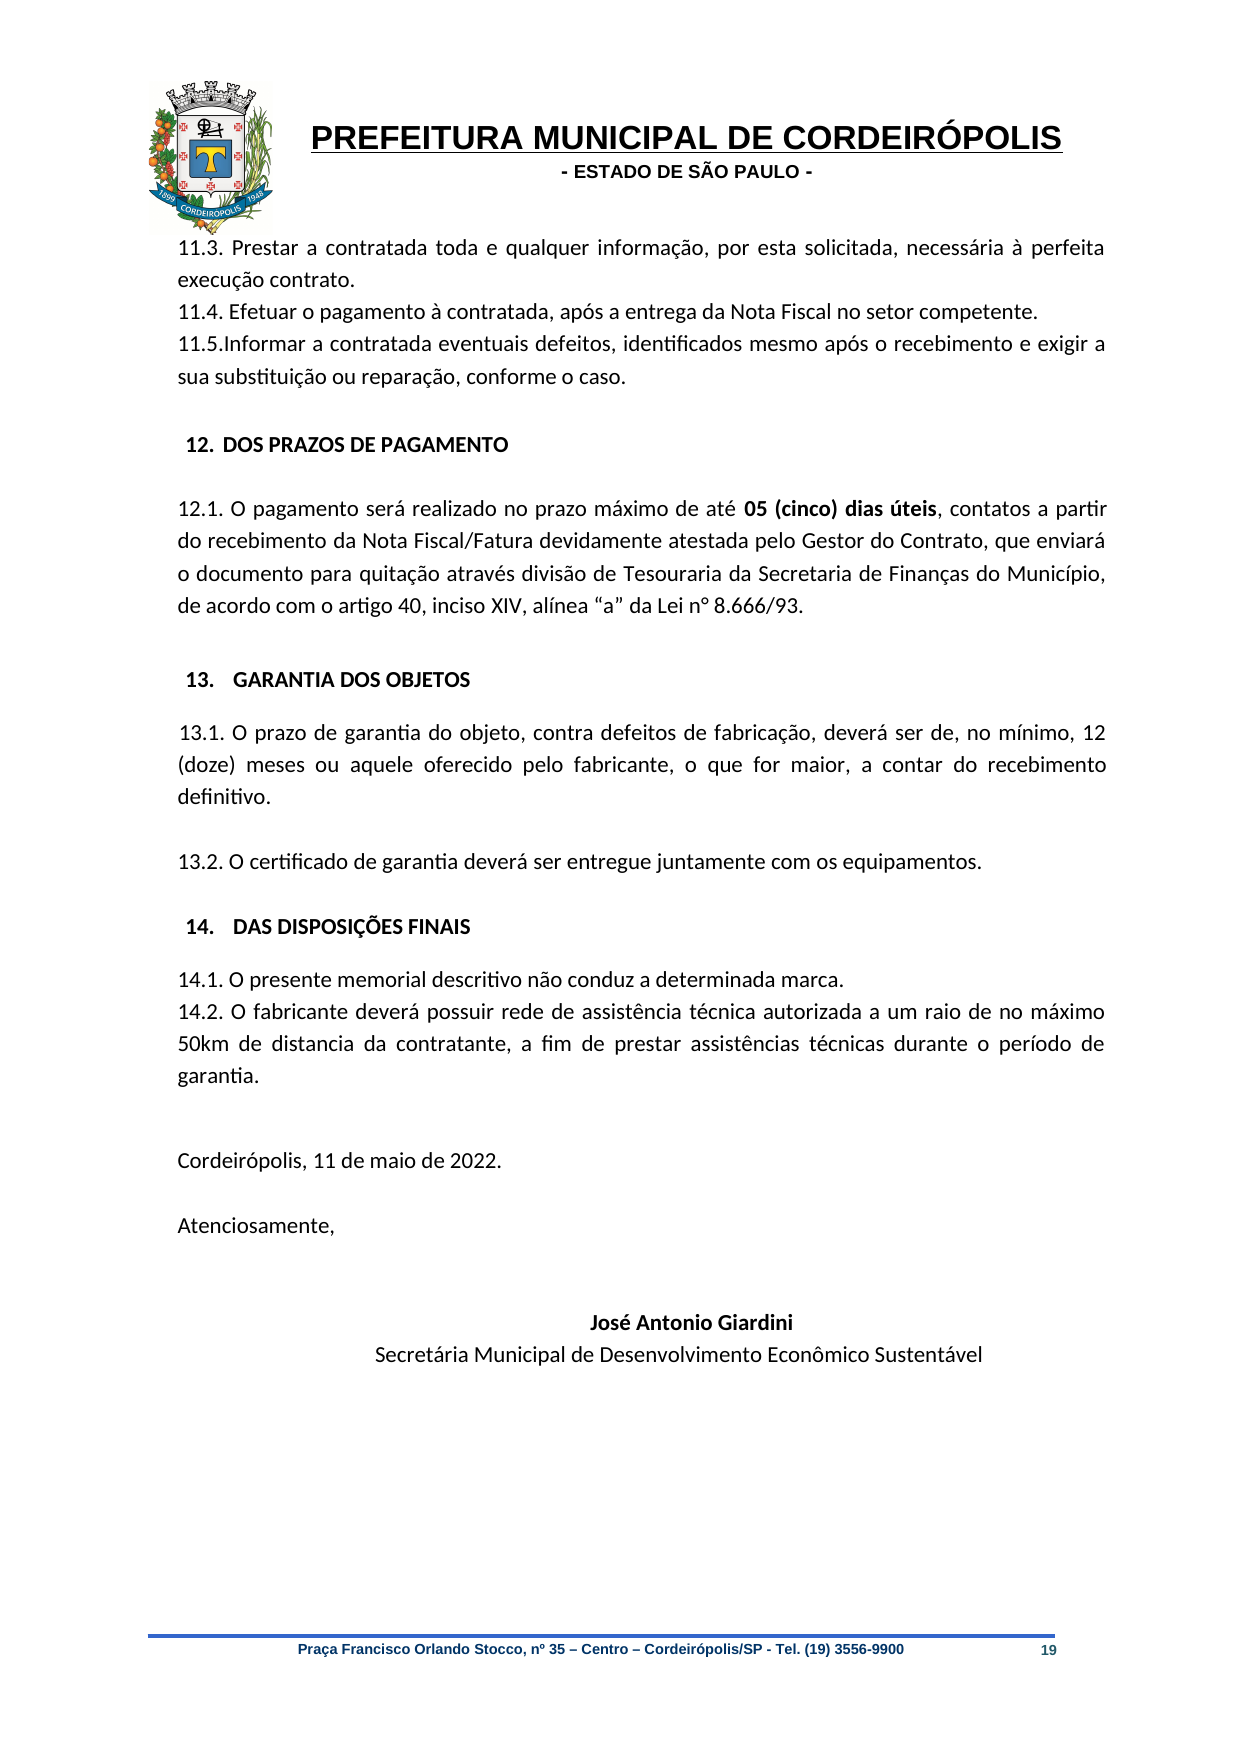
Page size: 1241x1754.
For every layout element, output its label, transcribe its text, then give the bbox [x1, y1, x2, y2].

list 13.2. O certificado de garantia deverá ser entregue juntamente com os equipamentos. [162, 847, 1107, 876]
list 13.1. O prazo de garantia do objeto, contra defeitos de fabricação, deverá ser de, no mínimo, 12 (doze) meses ou aquele oferecido pelo fabricante, o que for maior, a contar do recebimento definitivo. [177, 718, 1107, 810]
picture [148, 81, 273, 235]
list DAS DISPOSIÇÕES FINAIS [185, 912, 1107, 940]
text José Antonio Giardini [516, 1308, 1092, 1336]
text Secretária Municipal de Desenvolvimento Econômico Sustentável [192, 1340, 1092, 1368]
list 12.1. O pagamento será realizado no prazo máximo de até 05 (cinco) dias úteis, contatos a partir do recebimento da Nota Fiscal/Fatura devidamente atestada pelo Gestor do Contrato, que enviará o documento para quitação através divisão de Tesouraria da Secretaria de Finanças do Município, de acordo com o artigo 40, inciso XIV, alínea “a” da Lei n° 8.666/93. [177, 494, 1107, 619]
list GARANTIA DOS OBJETOS [185, 665, 1107, 693]
text Atenciosamente, [177, 1211, 1107, 1239]
list 14.1. O presente memorial descritivo não conduz a determinada marca. [177, 965, 1107, 993]
list 14.2. O fabricante deverá possuir rede de assistência técnica autorizada a um raio de no máximo 50km de distancia da contratante, a fim de prestar assistências técnicas durante o período de garantia. [177, 997, 1107, 1089]
text 11.5.Informar a contratada eventuais defeitos, identificados mesmo após o recebimento e exigir a sua substituição ou reparação, conforme o caso. [177, 329, 1107, 390]
text Cordeirópolis, 11 de maio de 2022. [177, 1147, 1107, 1175]
text 11.4. Efetuar o pagamento à contratada, após a entrega da Nota Fiscal no setor competente. [177, 297, 1107, 325]
list DOS PRAZOS DE PAGAMENTO [185, 430, 1107, 458]
text 11.3. Prestar a contratada toda e qualquer informação, por esta solicitada, necessária à perfeita execução contrato. [177, 233, 1107, 293]
